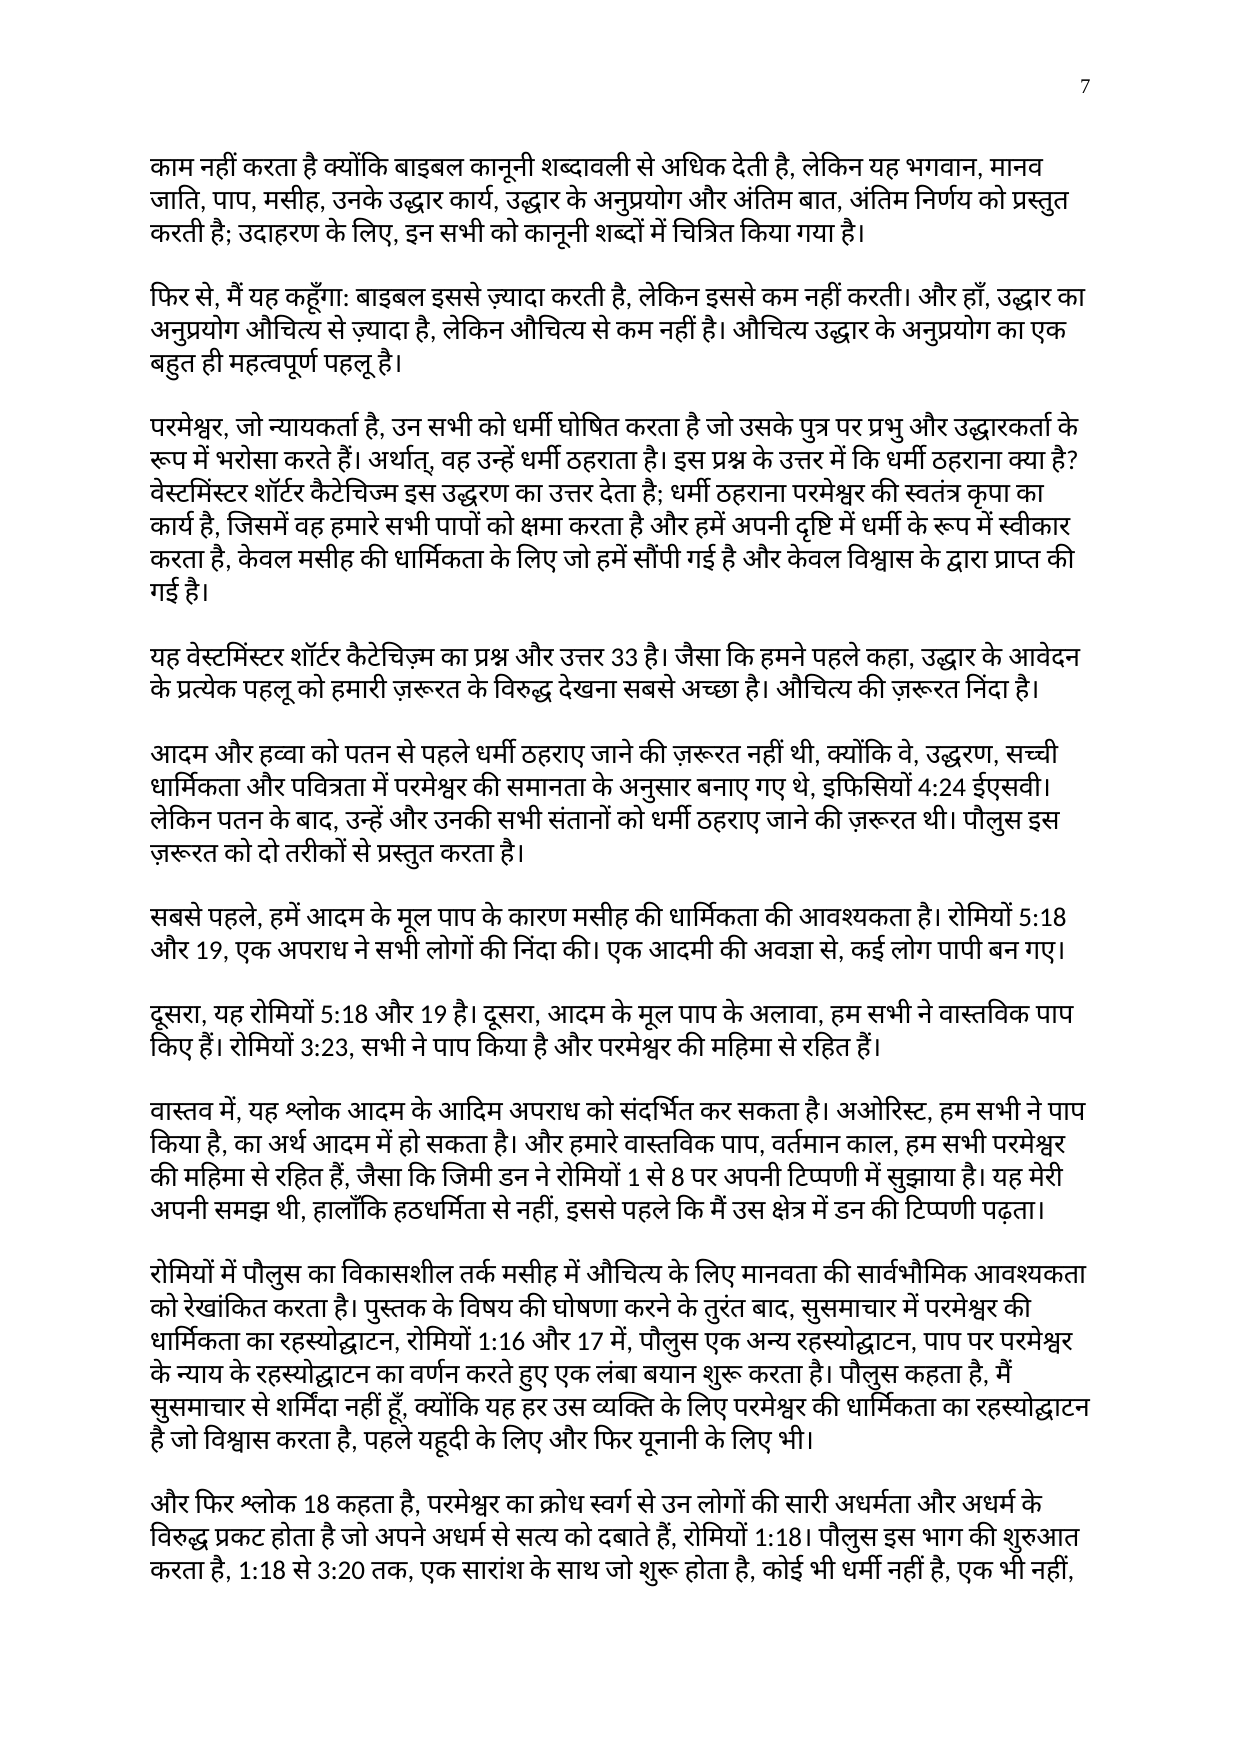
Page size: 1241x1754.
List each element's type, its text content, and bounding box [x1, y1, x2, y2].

text आदम और हव्वा को पतन से पहले धर्मी ठहराए जाने की ज़रूरत नहीं थी, क्योंकि वे, उद्धरण, सच्ची धार्मिकता और पवित्रता में परमेश्वर की समानता के अनुसार बनाए गए थे, इफिसियों 4:24 ईएसवी। लेकिन पतन के बाद, उन्हें और उनकी सभी संतानों को धर्मी ठहराए जाने की ज़रूरत थी। पौलुस इस ज़रूरत को दो तरीकों से प्रस्तुत करता है। [150, 737, 1090, 869]
text फिर से, मैं यह कहूँगा: बाइबल इससे ज़्यादा करती है, लेकिन इससे कम नहीं करती। और हाँ, उद्धार का अनुप्रयोग औचित्य से ज़्यादा है, लेकिन औचित्य से कम नहीं है। औचित्य उद्धार के अनुप्रयोग का एक बहुत ही महत्वपूर्ण पहलू है। [150, 280, 1090, 379]
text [150, 150, 1090, 249]
text रोमियों में पौलुस का विकासशील तर्क मसीह में औचित्य के लिए मानवता की सार्वभौमिक आवश्यकता को रेखांकित करता है। पुस्तक के विषय की घोषणा करने के तुरंत बाद, सुसमाचार में परमेश्वर की धार्मिकता का रहस्योद्घाटन, रोमियों 1:16 और 17 में, पौलुस एक अन्य रहस्योद्घाटन, पाप पर परमेश्वर के न्याय के रहस्योद्घाटन का वर्णन करते हुए एक लंबा बयान शुरू करता है। पौलुस कहता है, मैं सुसमाचार से शर्मिंदा नहीं हूँ, क्योंकि यह हर उस व्यक्ति के लिए परमेश्वर की धार्मिकता का रहस्योद्घाटन है जो विश्वास करता है, पहले यहूदी के लिए और फिर यूनानी के लिए भी। [150, 1258, 1090, 1456]
text दूसरा, यह रोमियों 5:18 और 19 है। दूसरा, आदम के मूल पाप के अलावा, हम सभी ने वास्तविक पाप किए हैं। रोमियों 3:23, सभी ने पाप किया है और परमेश्वर की महिमा से रहित हैं। [150, 997, 1090, 1063]
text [150, 1487, 1090, 1586]
text यह वेस्टमिंस्टर शॉर्टर कैटेचिज़्म का प्रश्न और उत्तर 33 है। जैसा कि हमने पहले कहा, उद्धार के आवेदन के प्रत्येक पहलू को हमारी ज़रूरत के विरुद्ध देखना सबसे अच्छा है। औचित्य की ज़रूरत निंदा है। [150, 640, 1090, 706]
text परमेश्वर, जो न्यायकर्ता है, उन सभी को धर्मी घोषित करता है जो उसके पुत्र पर प्रभु और उद्धारकर्ता के रूप में भरोसा करते हैं। अर्थात्, वह उन्हें धर्मी ठहराता है। इस प्रश्न के उत्तर में कि धर्मी ठहराना क्या है? वेस्टमिंस्टर शॉर्टर कैटेचिज्म इस उद्धरण का उत्तर देता है; धर्मी ठहराना परमेश्वर की स्वतंत्र कृपा का कार्य है, जिसमें वह हमारे सभी पापों को क्षमा करता है और हमें अपनी दृष्टि में धर्मी के रूप में स्वीकार करता है, केवल मसीह की धार्मिकता के लिए जो हमें सौंपी गई है और केवल विश्वास के द्वारा प्राप्त की गई है। [150, 410, 1090, 608]
text सबसे पहले, हमें आदम के मूल पाप के कारण मसीह की धार्मिकता की आवश्यकता है। रोमियों 5:18 और 19, एक अपराध ने सभी लोगों की निंदा की। एक आदमी की अवज्ञा से, कई लोग पापी बन गए। [150, 900, 1090, 966]
text वास्तव में, यह श्लोक आदम के आदिम अपराध को संदर्भित कर सकता है। अओरिस्ट, हम सभी ने पाप किया है, का अर्थ आदम में हो सकता है। और हमारे वास्तविक पाप, वर्तमान काल, हम सभी परमेश्वर की महिमा से रहित हैं, जैसा कि जिमी डन ने रोमियों 1 से 8 पर अपनी टिप्पणी में सुझाया है। यह मेरी अपनी समझ थी, हालाँकि हठधर्मिता से नहीं, इससे पहले कि मैं उस क्षेत्र में डन की टिप्पणी पढ़ता। [150, 1094, 1090, 1227]
